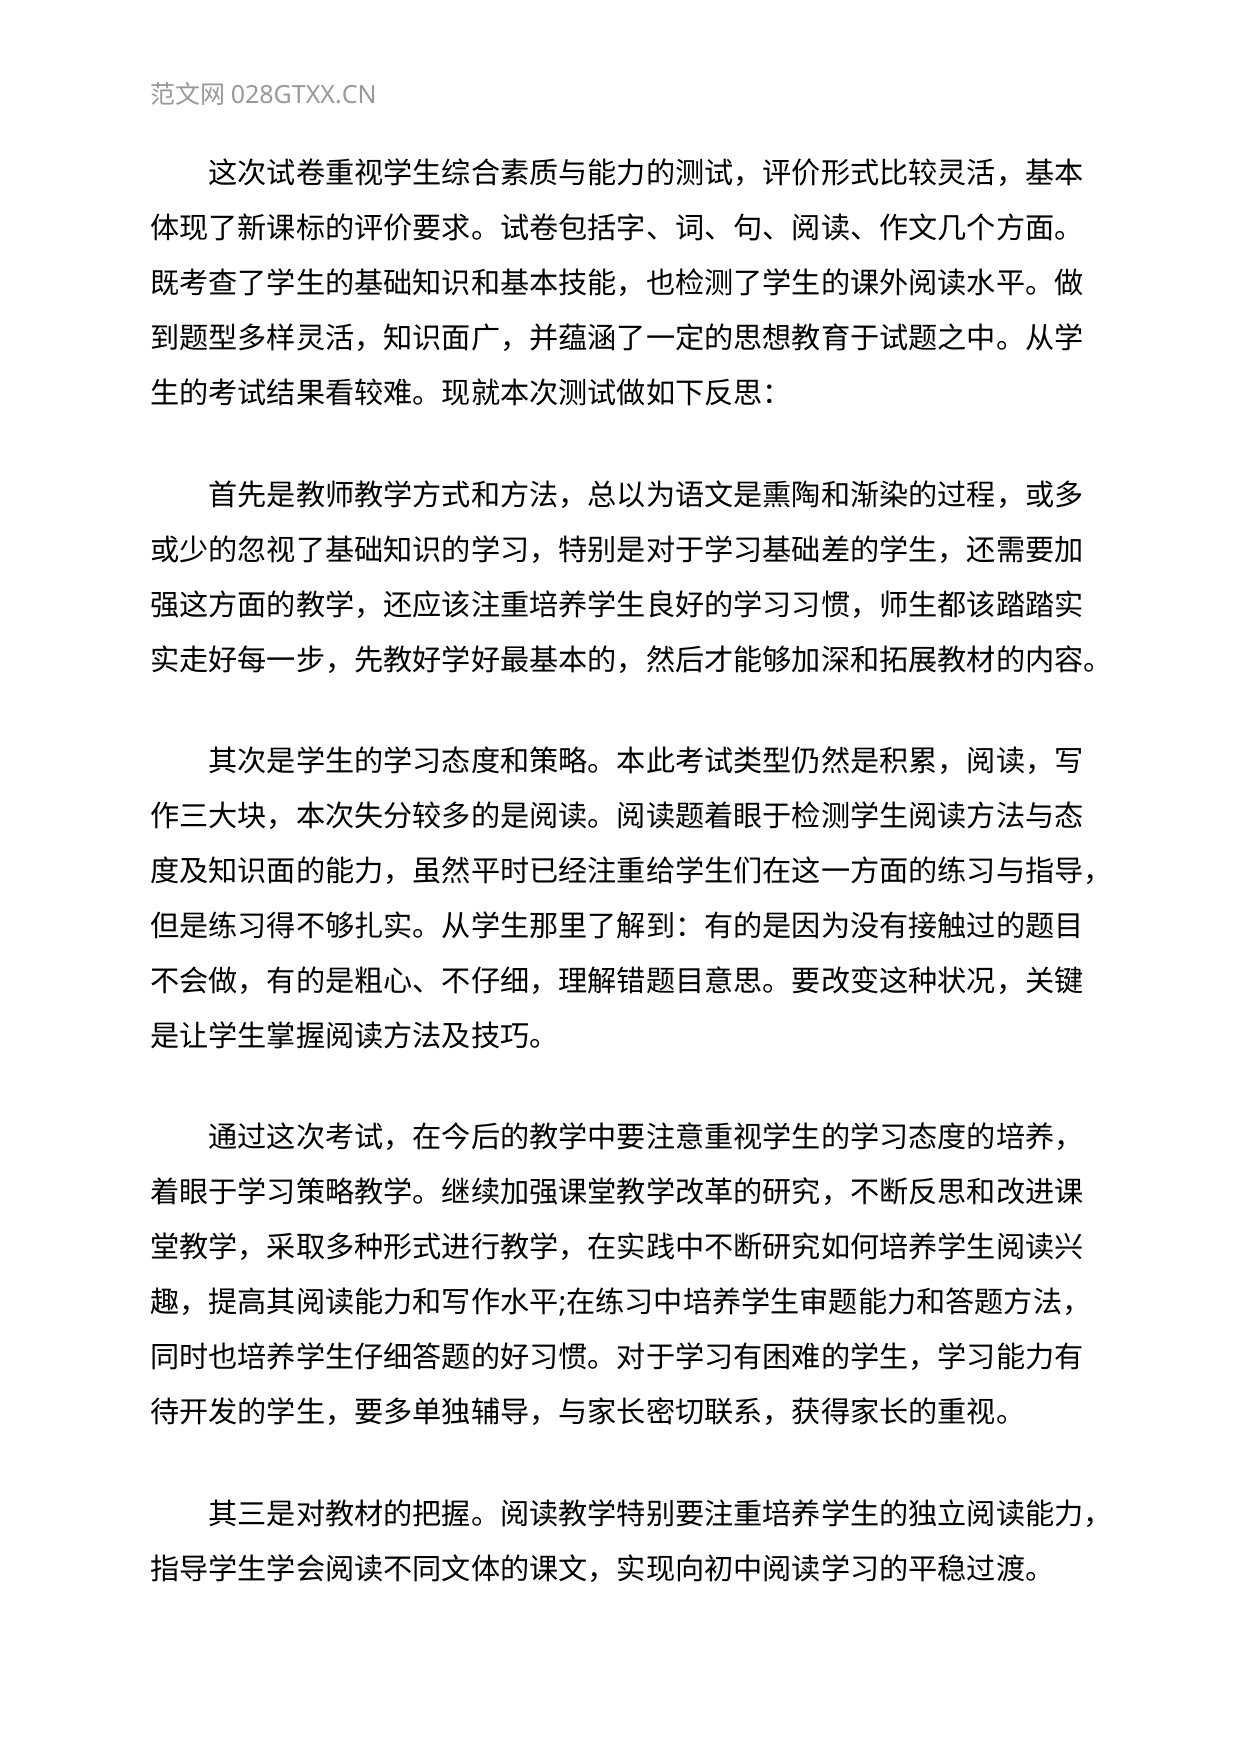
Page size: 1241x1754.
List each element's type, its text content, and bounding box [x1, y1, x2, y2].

text 通过这次考试，在今后的教学中要注意重视学生的学习态度的培养，着眼于学习策略教学。继续加强课堂教学改革的研究，不断反思和改进课堂教学，采取多种形式进行教学，在实践中不断研究如何培养学生阅读兴趣，提高其阅读能力和写作水平;在练习中培养学生审题能力和答题方法，同时也培养学生仔细答题的好习惯。对于学习有困难的学生，学习能力有待开发的学生，要多单独辅导，与家长密切联系，获得家长的重视。 [150, 1114, 1090, 1431]
text 这次试卷重视学生综合素质与能力的测试，评价形式比较灵活，基本体现了新课标的评价要求。试卷包括字、词、句、阅读、作文几个方面。既考查了学生的基础知识和基本技能，也检测了学生的课外阅读水平。做到题型多样灵活，知识面广，并蕴涵了一定的思想教育于试题之中。从学生的考试结果看较难。现就本次测试做如下反思： [150, 150, 1090, 412]
text 其三是对教材的把握。阅读教学特别要注重培养学生的独立阅读能力，指导学生学会阅读不同文体的课文，实现向初中阅读学习的平稳过渡。 [150, 1490, 1090, 1588]
text 其次是学生的学习态度和策略。本此考试类型仍然是积累，阅读，写作三大块，本次失分较多的是阅读。阅读题着眼于检测学生阅读方法与态度及知识面的能力，虽然平时已经注重给学生们在这一方面的练习与指导，但是练习得不够扎实。从学生那里了解到：有的是因为没有接触过的题目不会做，有的是粗心、不仔细，理解错题目意思。要改变这种状况，关键是让学生掌握阅读方法及技巧。 [150, 738, 1090, 1054]
text 首先是教师教学方式和方法，总以为语文是熏陶和渐染的过程，或多或少的忽视了基础知识的学习，特别是对于学习基础差的学生，还需要加强这方面的教学，还应该注重培养学生良好的学习习惯，师生都该踏踏实实走好每一步，先教好学好最基本的，然后才能够加深和拓展教材的内容。 [150, 471, 1090, 678]
